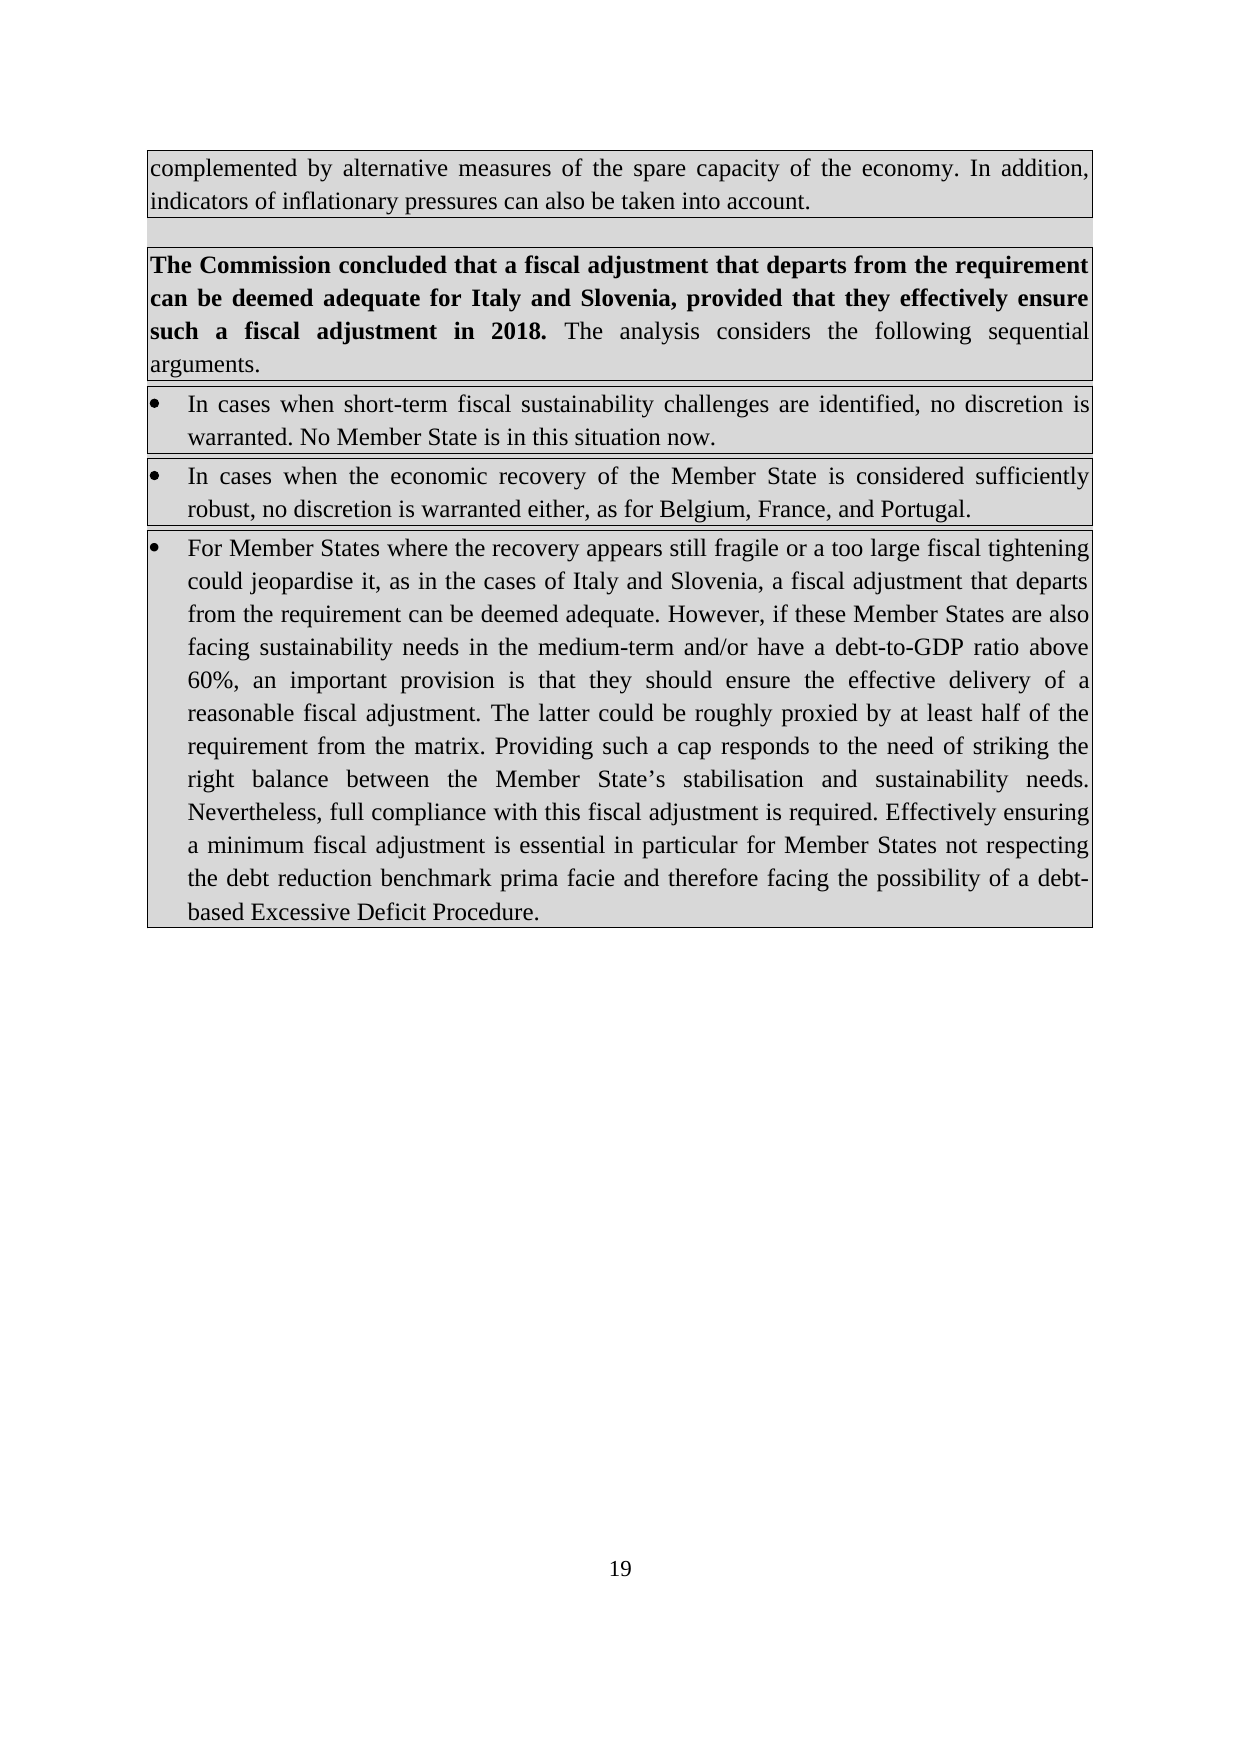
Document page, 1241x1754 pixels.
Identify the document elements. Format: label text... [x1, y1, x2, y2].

list For Member States where the recovery appears still fragile or a too large fiscal tightening could jeopardise it, as in the cases of Italy and Slovenia, a fiscal adjustment that departs from the requirement can be deemed adequate. However, if these Member States are also facing sustainability needs in the medium-term and/or have a debt-to-GDP ratio above 60%, an important provision is that they should ensure the effective delivery of a reasonable fiscal adjustment. The latter could be roughly proxied by at least half of the requirement from the matrix. Providing such a cap responds to the need of striking the right balance between the Member State’s stabilisation and sustainability needs. Nevertheless, full compliance with this fiscal adjustment is required. Effectively ensuring a minimum fiscal adjustment is essential in particular for Member States not respecting the debt reduction benchmark prima facie and therefore facing the possibility of a debt-based Excessive Deficit Procedure. [148, 531, 1092, 927]
text The Commission concluded that a fiscal adjustment that departs from the requirement can be deemed adequate for Italy and Slovenia, provided that they effectively ensure such a fiscal adjustment in 2018. The analysis considers the following sequential arguments. [148, 248, 1092, 380]
list In cases when the economic recovery of the Member State is considered sufficiently robust, no discretion is warranted either, as for Belgium, France, and Portugal. [148, 459, 1092, 525]
list In cases when short-term fiscal sustainability challenges are identified, no discretion is warranted. No Member State is in this situation now. [148, 387, 1092, 453]
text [148, 151, 1092, 217]
